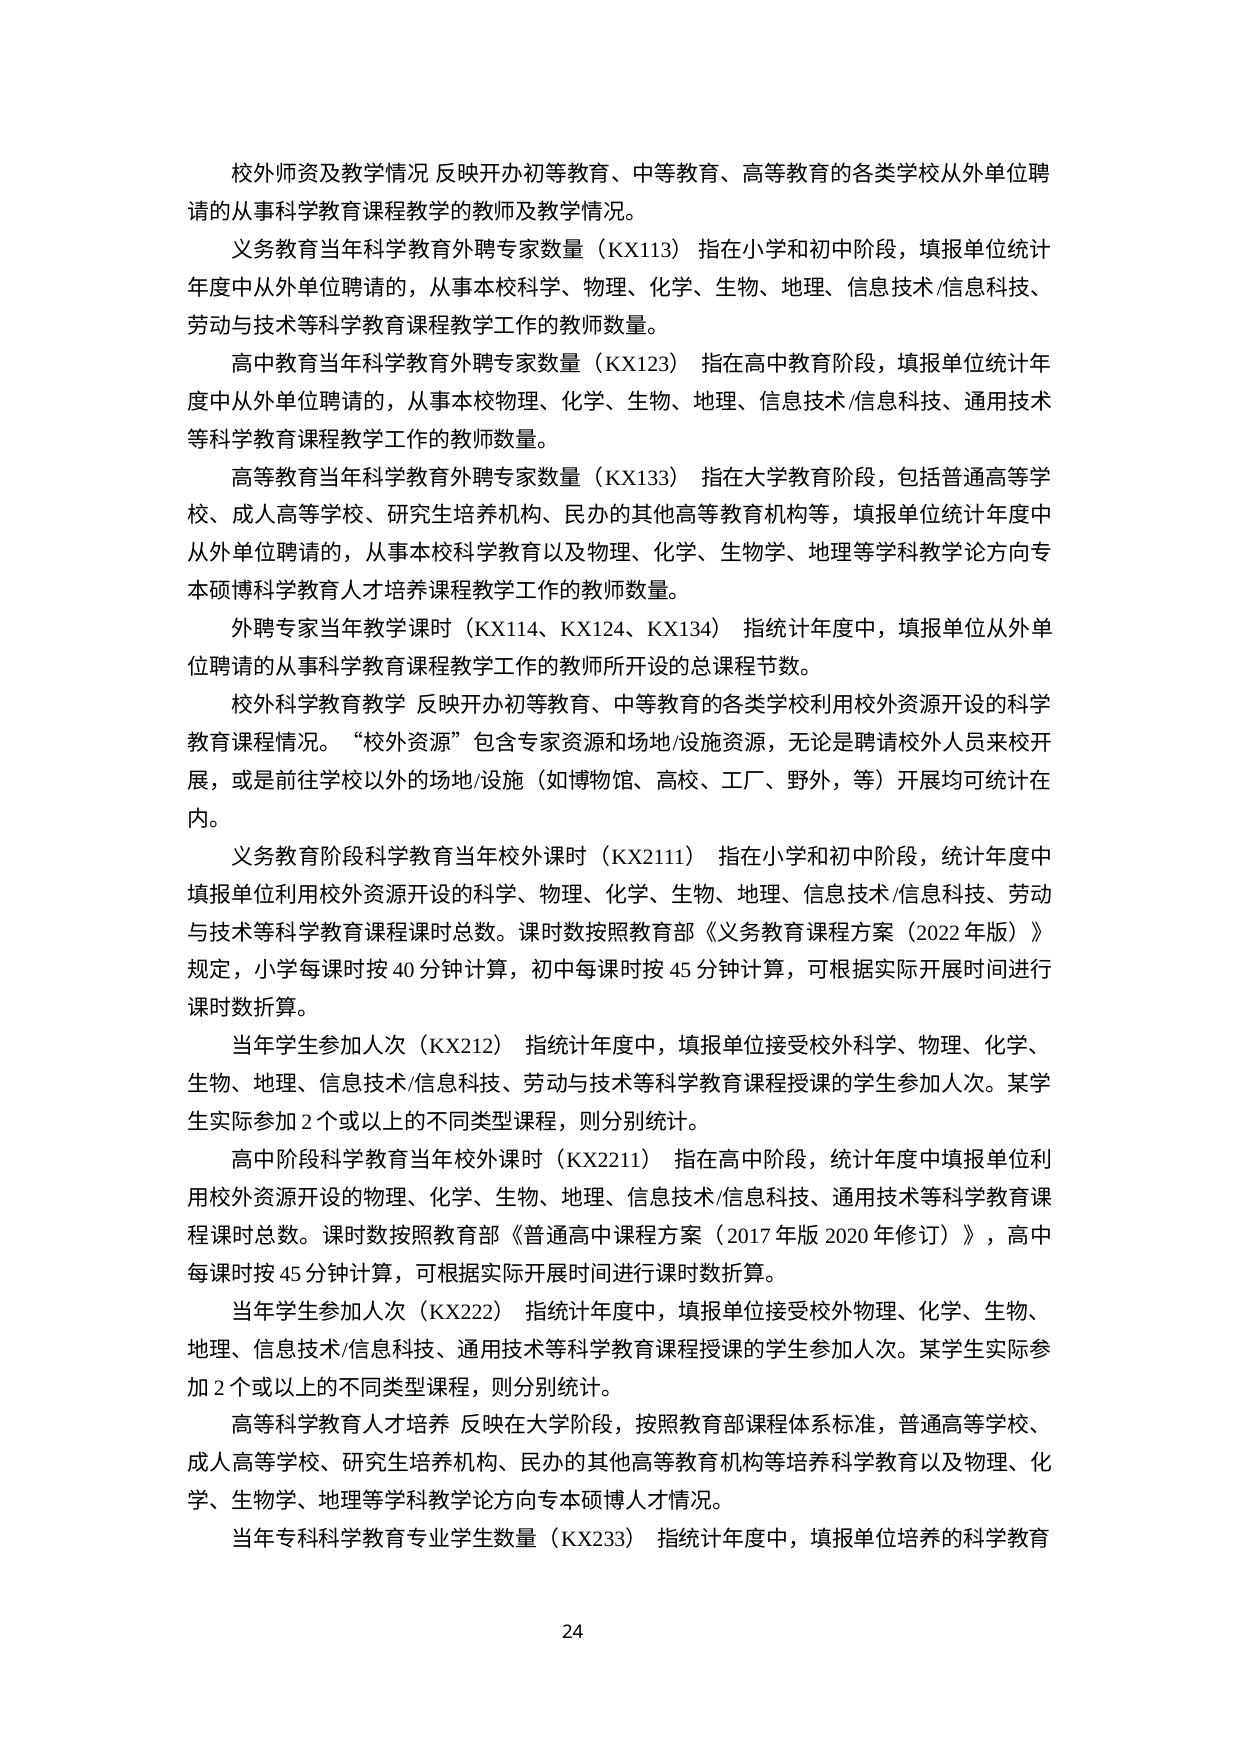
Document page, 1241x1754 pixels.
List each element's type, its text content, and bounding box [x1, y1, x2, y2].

text 当年学生参加人次（KX212） 指统计年度中，填报单位接受校外科学、物理、化学、生物、地理、信息技术/信息科技、劳动与技术等科学教育课程授课的学生参加人次。某学生实际参加2个或以上的不同类型课程，则分别统计。 [187, 1028, 1053, 1136]
text 高等教育当年科学教育外聘专家数量（KX133） 指在大学教育阶段，包括普通高等学校、成人高等学校、研究生培养机构、民办的其他高等教育机构等，填报单位统计年度中从外单位聘请的，从事本校科学教育以及物理、化学、生物学、地理等学科教学论方向专本硕博科学教育人才培养课程教学工作的教师数量。 [187, 459, 1053, 605]
text 高等科学教育人才培养 反映在大学阶段，按照教育部课程体系标准，普通高等学校、成人高等学校、研究生培养机构、民办的其他高等教育机构等培养科学教育以及物理、化学、生物学、地理等学科教学论方向专本硕博人才情况。 [187, 1407, 1053, 1515]
text 校外科学教育教学 反映开办初等教育、中等教育的各类学校利用校外资源开设的科学教育课程情况。“校外资源”包含专家资源和场地/设施资源，无论是聘请校外人员来校开展，或是前往学校以外的场地/设施（如博物馆、高校、工厂、野外，等）开展均可统计在内。 [187, 687, 1053, 832]
text 校外师资及教学情况 反映开办初等教育、中等教育、高等教育的各类学校从外单位聘请的从事科学教育课程教学的教师及教学情况。 [187, 156, 1053, 226]
text 义务教育阶段科学教育当年校外课时（KX2111） 指在小学和初中阶段，统计年度中填报单位利用校外资源开设的科学、物理、化学、生物、地理、信息技术/信息科技、劳动与技术等科学教育课程课时总数。课时数按照教育部《义务教育课程方案（2022年版）》规定，小学每课时按40分钟计算，初中每课时按45分钟计算，可根据实际开展时间进行课时数折算。 [187, 839, 1053, 1022]
text 高中阶段科学教育当年校外课时（KX2211） 指在高中阶段，统计年度中填报单位利用校外资源开设的物理、化学、生物、地理、信息技术/信息科技、通用技术等科学教育课程课时总数。课时数按照教育部《普通高中课程方案（2017年版2020年修订）》，高中每课时按45分钟计算，可根据实际开展时间进行课时数折算。 [187, 1142, 1053, 1287]
text 当年学生参加人次（KX222） 指统计年度中，填报单位接受校外物理、化学、生物、地理、信息技术/信息科技、通用技术等科学教育课程授课的学生参加人次。某学生实际参加2个或以上的不同类型课程，则分别统计。 [187, 1294, 1053, 1401]
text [187, 1521, 1053, 1553]
text 义务教育当年科学教育外聘专家数量（KX113） 指在小学和初中阶段，填报单位统计年度中从外单位聘请的，从事本校科学、物理、化学、生物、地理、信息技术/信息科技、劳动与技术等科学教育课程教学工作的教师数量。 [187, 232, 1053, 339]
text 高中教育当年科学教育外聘专家数量（KX123） 指在高中教育阶段，填报单位统计年度中从外单位聘请的，从事本校物理、化学、生物、地理、信息技术/信息科技、通用技术等科学教育课程教学工作的教师数量。 [187, 346, 1053, 453]
text 外聘专家当年教学课时（KX114、KX124、KX134） 指统计年度中，填报单位从外单位聘请的从事科学教育课程教学工作的教师所开设的总课程节数。 [187, 611, 1053, 681]
